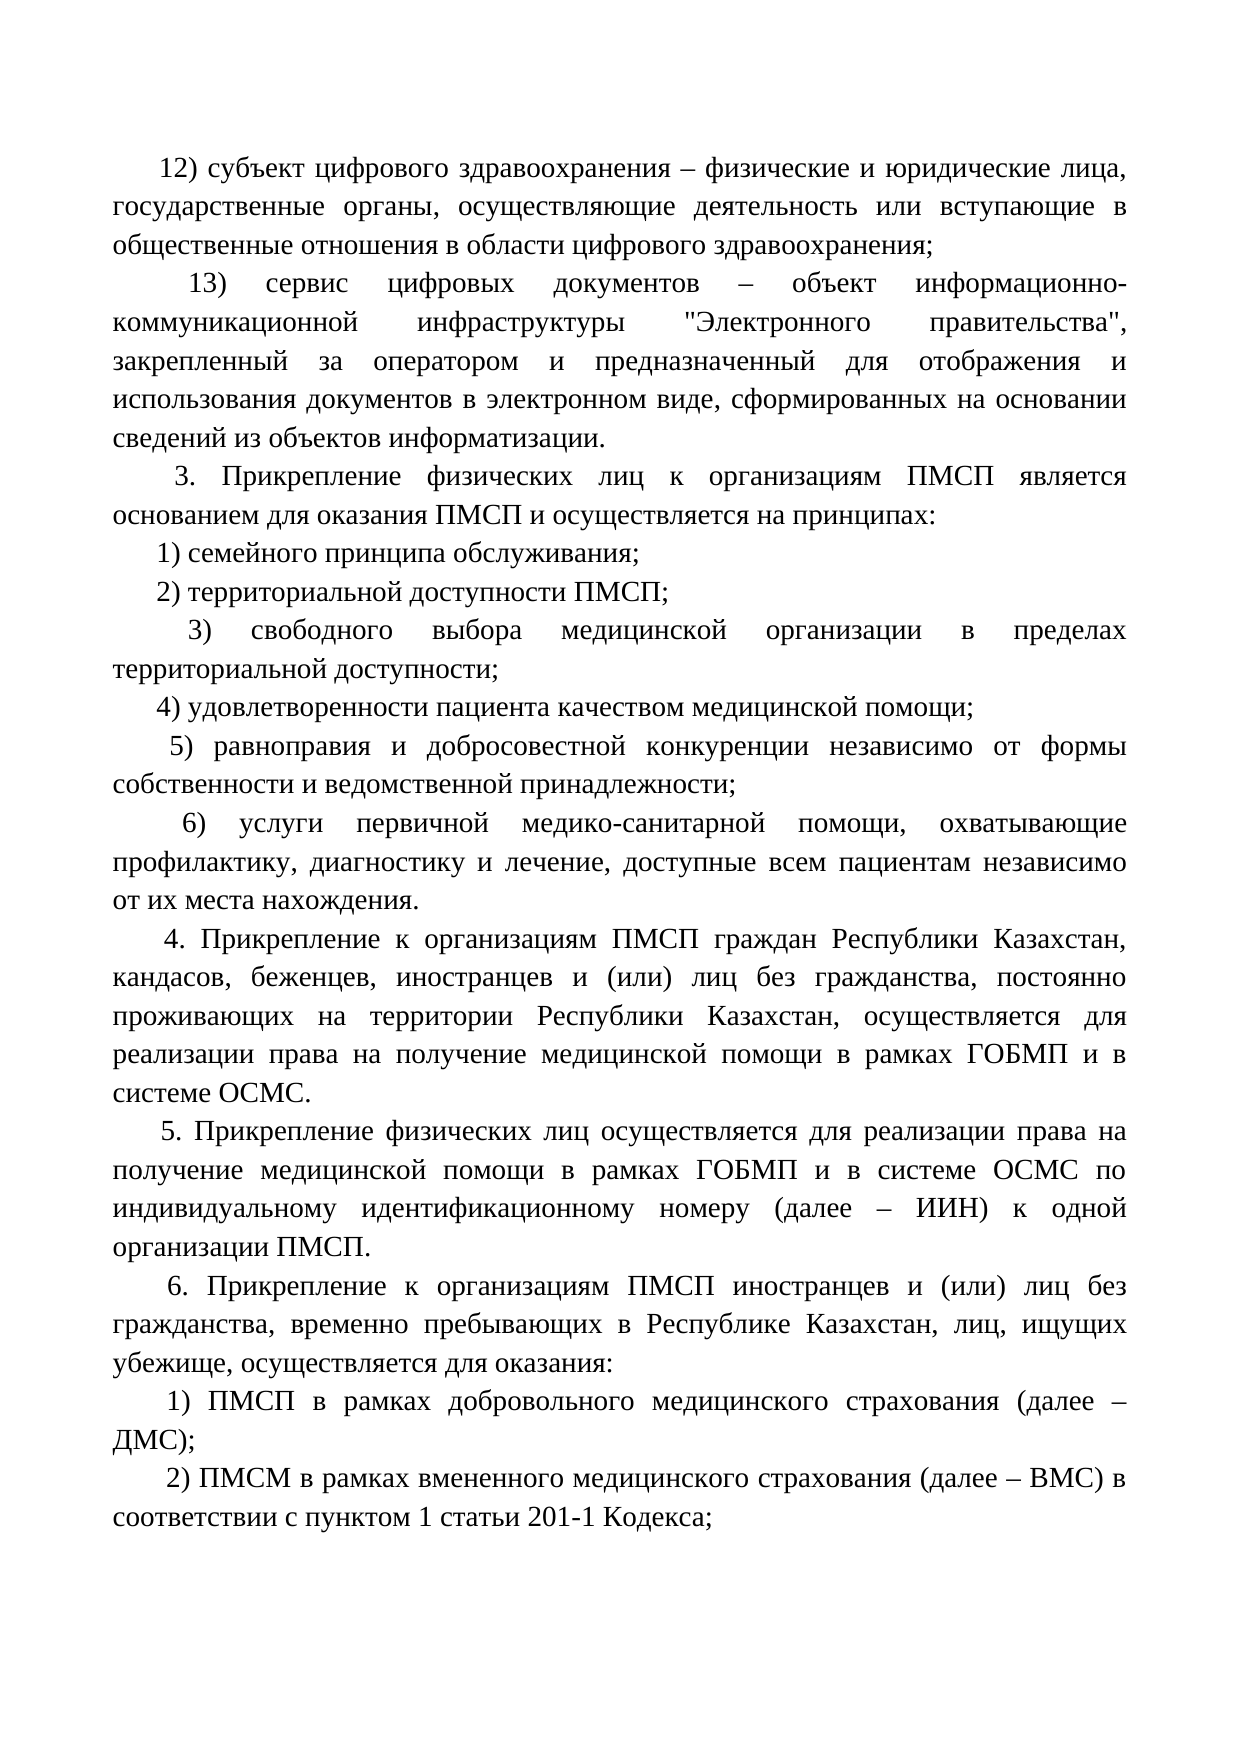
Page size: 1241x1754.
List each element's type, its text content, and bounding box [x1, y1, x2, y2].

text 2) территориальной доступности ПМСП; [112, 574, 1128, 607]
text 1) ПМСП в рамках добровольного медицинского страхования (далее – ДМС); [112, 1383, 1128, 1455]
text 4. Прикрепление к организациям ПМСП граждан Республики Казахстан, кандасов, беженцев, иностранцев и (или) лиц без гражданства, постоянно проживающих на территории Республики Казахстан, осуществляется для реализации права на получение медицинской помощи в рамках ГОБМП и в системе ОСМС. [112, 921, 1128, 1108]
text 6. Прикрепление к организациям ПМСП иностранцев и (или) лиц без гражданства, временно пребывающих в Республике Казахстан, лиц, ищущих убежище, осуществляется для оказания: [112, 1268, 1128, 1378]
text 4) удовлетворенности пациента качеством медицинской помощи; [112, 689, 1128, 723]
text 3. Прикрепление физических лиц к организациям ПМСП является основанием для оказания ПМСП и осуществляется на принципах: [112, 458, 1128, 530]
text 6) услуги первичной медико-санитарной помощи, охватывающие профилактику, диагностику и лечение, доступные всем пациентам независимо от их места нахождения. [112, 805, 1128, 916]
text 13) сервис цифровых документов – объект информационно-коммуникационной инфраструктуры "Электронного правительства", закрепленный за оператором и предназначенный для отображения и использования документов в электронном виде, сформированных на основании сведений из объектов информатизации. [112, 266, 1128, 453]
text 5. Прикрепление физических лиц осуществляется для реализации права на получение медицинской помощи в рамках ГОБМП и в системе ОСМС по индивидуальному идентификационному номеру (далее – ИИН) к одной организации ПМСП. [112, 1113, 1128, 1263]
text 12) субъект цифрового здравоохранения – физические и юридические лица, государственные органы, осуществляющие деятельность или вступающие в общественные отношения в области цифрового здравоохранения; [112, 150, 1128, 261]
text 2) ПМСМ в рамках вмененного медицинского страхования (далее – ВМС) в соответствии с пунктом 1 статьи 201-1 Кодекса; [112, 1460, 1128, 1532]
text 3) свободного выбора медицинской организации в пределах территориальной доступности; [112, 612, 1128, 684]
text 5) равноправия и добросовестной конкуренции независимо от формы собственности и ведомственной принадлежности; [112, 728, 1128, 800]
text 1) семейного принципа обслуживания; [112, 535, 1128, 569]
